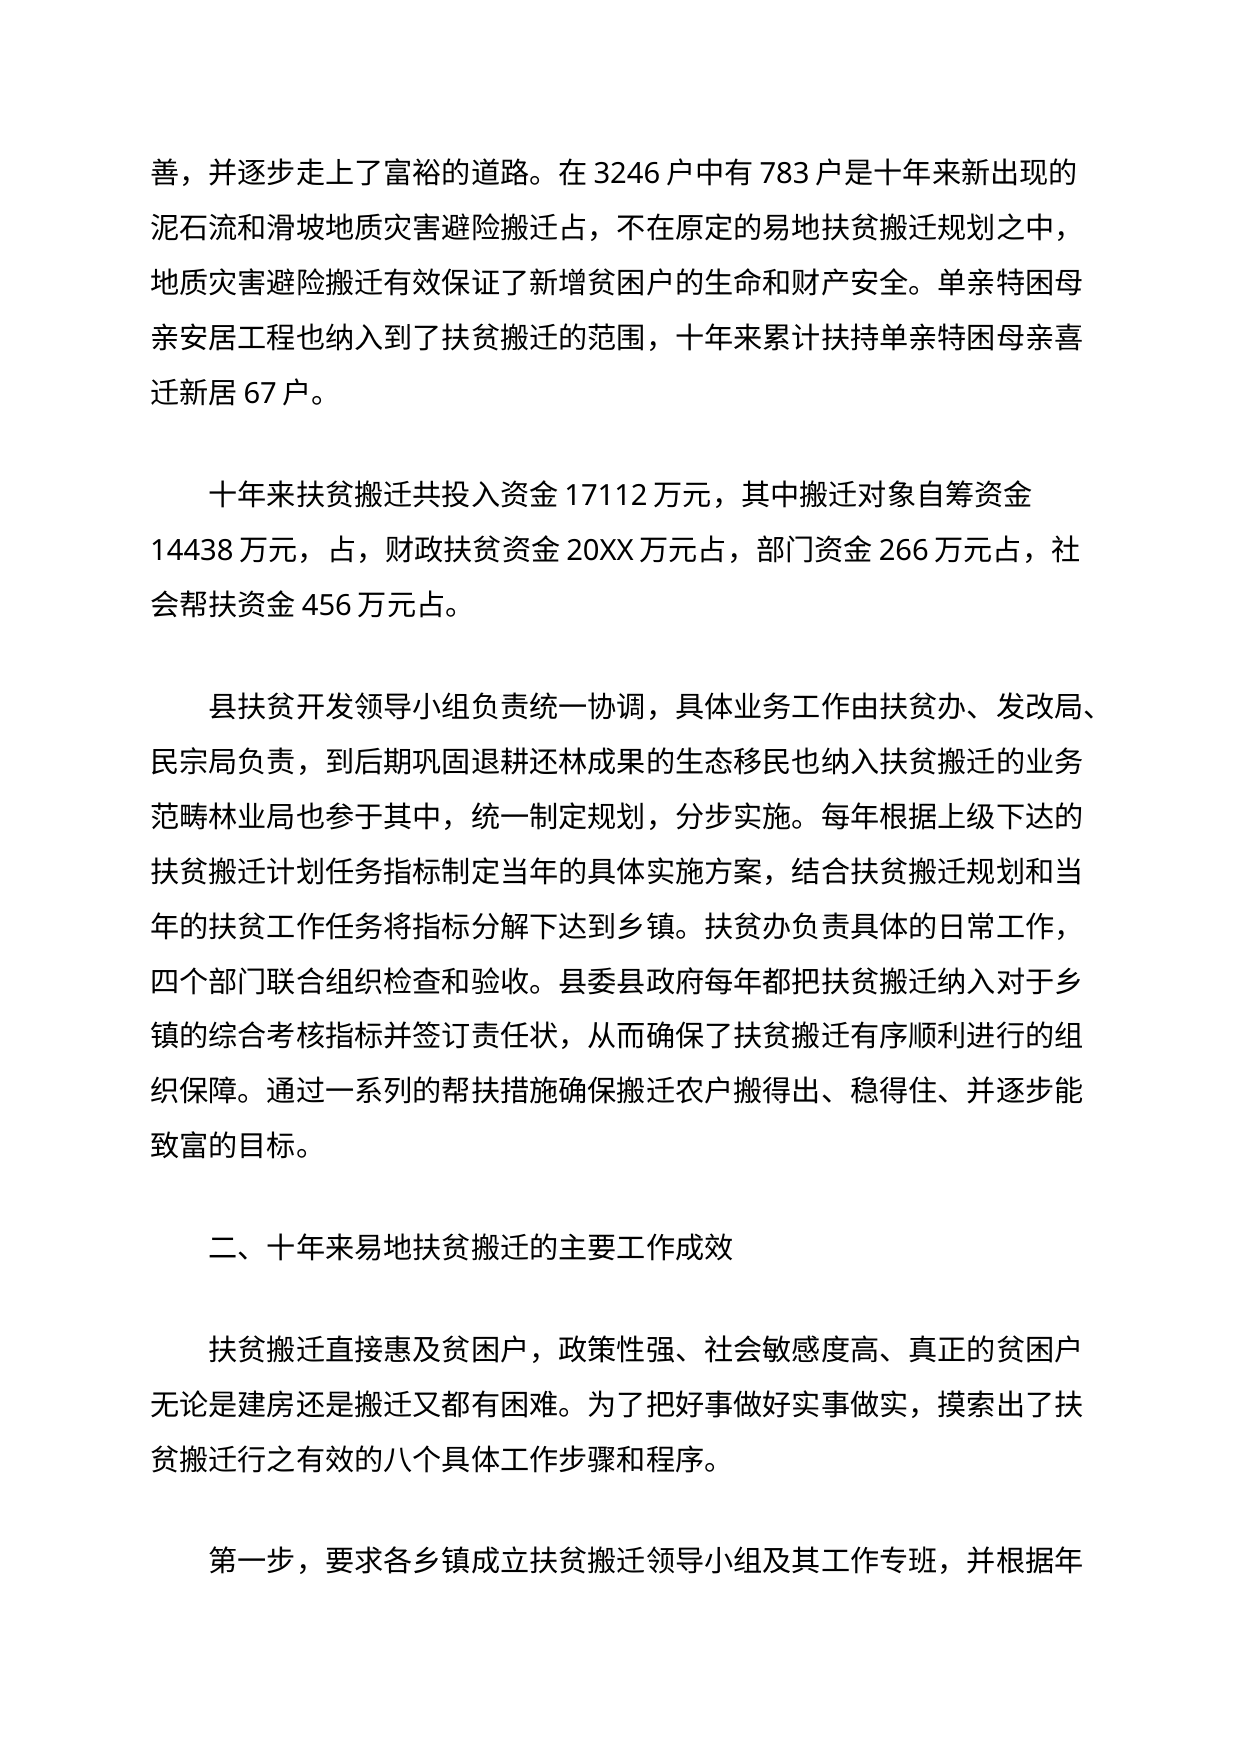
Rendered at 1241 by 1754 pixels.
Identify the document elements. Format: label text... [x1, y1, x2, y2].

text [150, 150, 1090, 412]
text 二、十年来易地扶贫搬迁的主要工作成效 [150, 1224, 1090, 1267]
text 扶贫搬迁直接惠及贫困户，政策性强、社会敏感度高、真正的贫困户无论是建房还是搬迁又都有困难。为了把好事做好实事做实，摸索出了扶贫搬迁行之有效的八个具体工作步骤和程序。 [150, 1326, 1090, 1478]
text 十年来扶贫搬迁共投入资金17112万元，其中搬迁对象自筹资金14438万元，占，财政扶贫资金20XX万元占，部门资金266万元占，社会帮扶资金456万元占。 [150, 472, 1090, 624]
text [150, 1538, 1090, 1580]
text 县扶贫开发领导小组负责统一协调，具体业务工作由扶贫办、发改局、民宗局负责，到后期巩固退耕还林成果的生态移民也纳入扶贫搬迁的业务范畴林业局也参于其中，统一制定规划，分步实施。每年根据上级下达的扶贫搬迁计划任务指标制定当年的具体实施方案，结合扶贫搬迁规划和当年的扶贫工作任务将指标分解下达到乡镇。扶贫办负责具体的日常工作，四个部门联合组织检查和验收。县委县政府每年都把扶贫搬迁纳入对于乡镇的综合考核指标并签订责任状，从而确保了扶贫搬迁有序顺利进行的组织保障。通过一系列的帮扶措施确保搬迁农户搬得出、稳得住、并逐步能致富的目标。 [150, 684, 1090, 1165]
